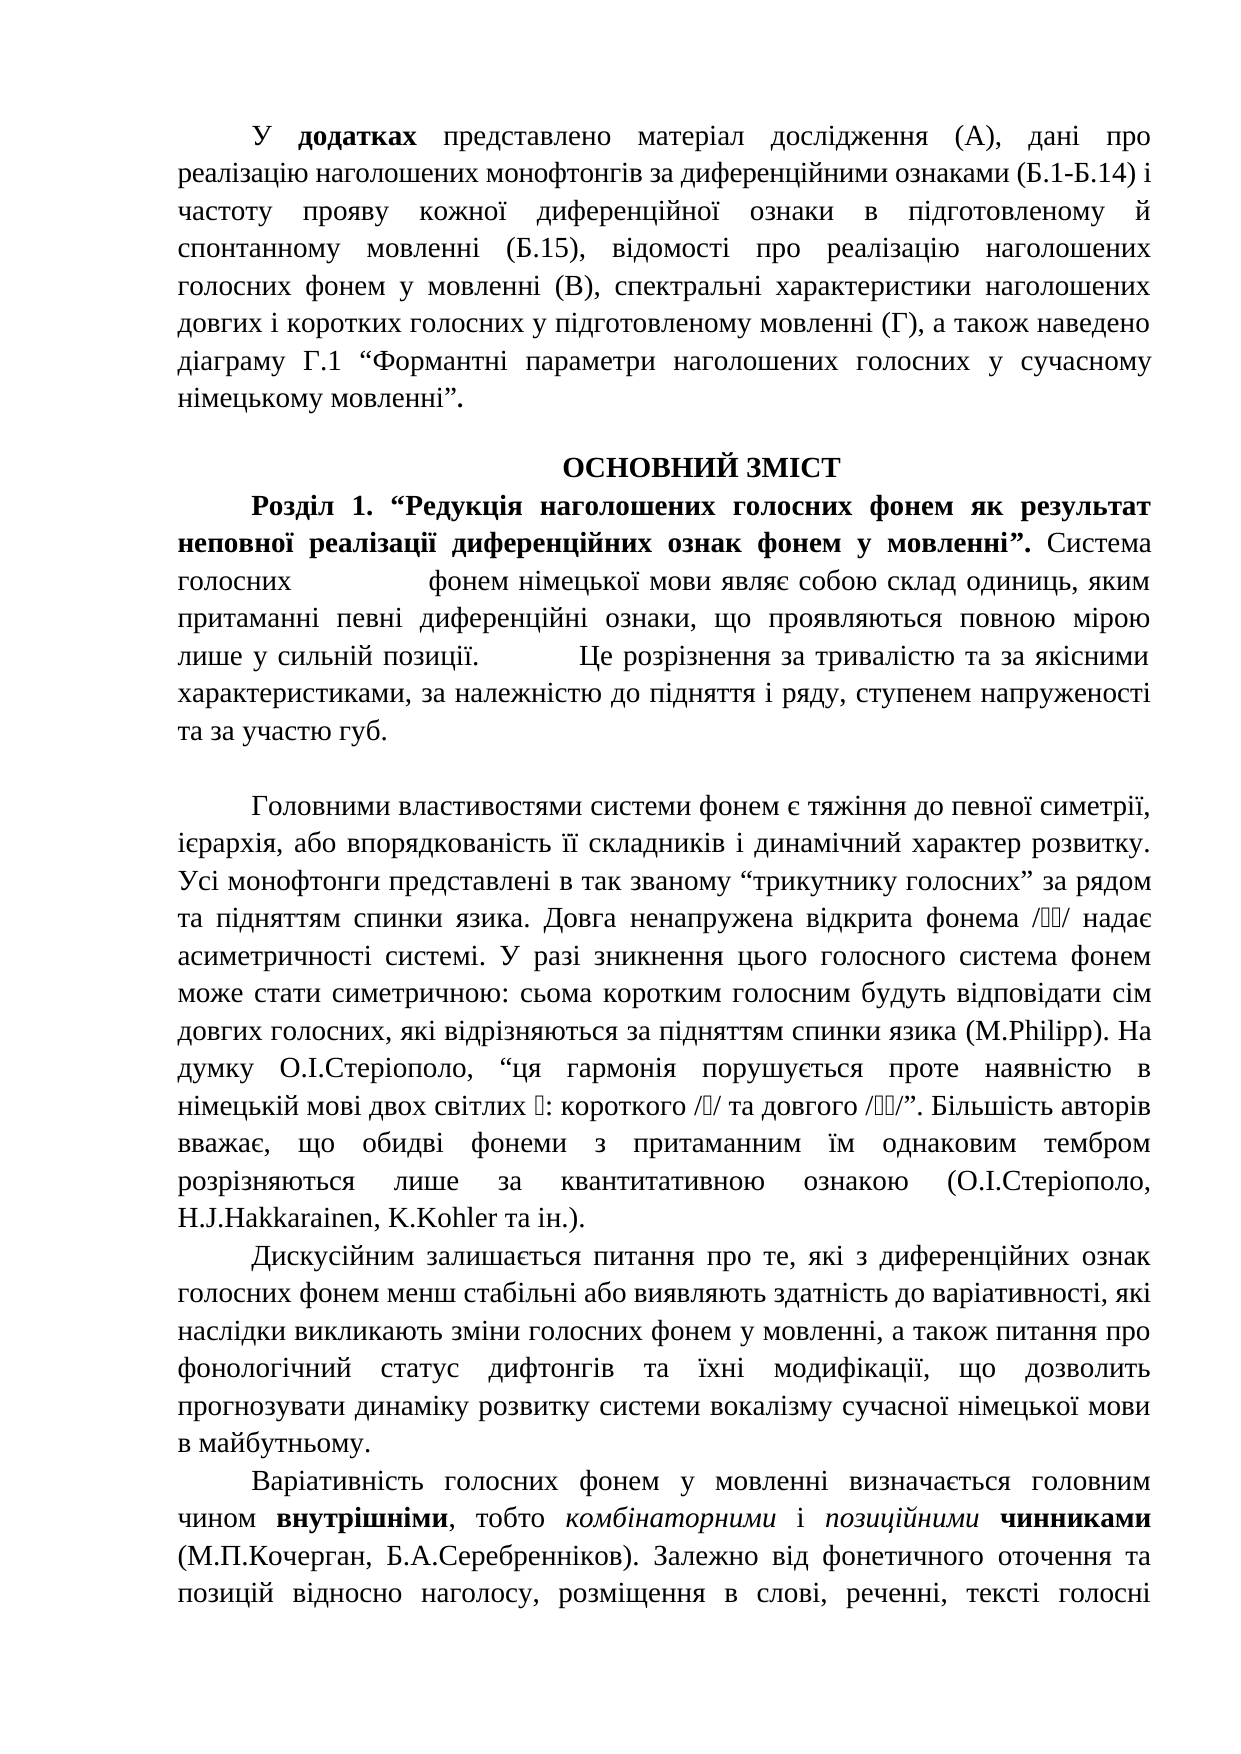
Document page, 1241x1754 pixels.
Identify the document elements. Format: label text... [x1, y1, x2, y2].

text Головними властивостями системи фонем є тяжіння до певної симетрії, ієрархія, або впорядкованість її складників і динамічний характер розвитку. Усі монофтонги представлені в так званому “трикутнику голосних” за рядом та підняттям спинки язика. Довга ненапружена відкрита фонема // надає асиметричності системі. У разі зникнення цього голосного система фонем може стати симетричною: сьома коротким голосним будуть відповідати сім довгих голосних, які відрізняються за підняттям спинки язика (М.Philipp). На думку О.І.Стеріополо, “ця гармонія порушується проте наявністю в німецькій мові двох світлих : короткого // та довгого //”. Більшість авторів вважає, що обидві фонеми з притаманним їм однаковим тембром розрізняються лише за квантитативною ознакою (О.І.Стеріополо, H.J.Hakkarainen, K.Kohler та ін.). [177, 788, 1152, 1234]
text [177, 1463, 1152, 1609]
text ОСНОВНИЙ ЗМІСТ [177, 450, 1152, 484]
text Розділ 1. “Редукція наголошених голосних фонем як результат неповної реалізації диференційних ознак фонем у мовленні”. Система голосних фонем німецької мови являє собою склад одиниць, яким притаманні певні диференційні ознаки, що проявляються повною мірою лише у сильній позиції. Це розрізнення за тривалістю та за якісними характеристиками, за належністю до підняття і ряду, ступенем напруженості та за участю губ. [177, 488, 1152, 746]
text У додатках представлено матеріал дослідження (А), дані про реалізацію наголошених монофтонгів за диференційними ознаками (Б.1-Б.14) і частоту прояву кожної диференційної ознаки в підготовленому й спонтанному мовленні (Б.15), відомості про реалізацію наголошених голосних фонем у мовленні (В), спектральні характеристики наголошених довгих і коротких голосних у підготовленому мовленні (Г), а також наведено діаграму Г.1 “Формантні параметри наголошених голосних у сучасному німецькому мовленні”. [177, 118, 1152, 414]
text Дискусійним залишається питання про те, які з диференційних ознак голосних фонем менш стабільні або виявляють здатність до варіативності, які наслідки викликають зміни голосних фонем у мовленні, а також питання про фонологічний статус дифтонгів та їхні модифікації, що дозволить прогнозувати динаміку розвитку системи вокалізму сучасної німецької мови в майбутньому. [177, 1238, 1152, 1459]
